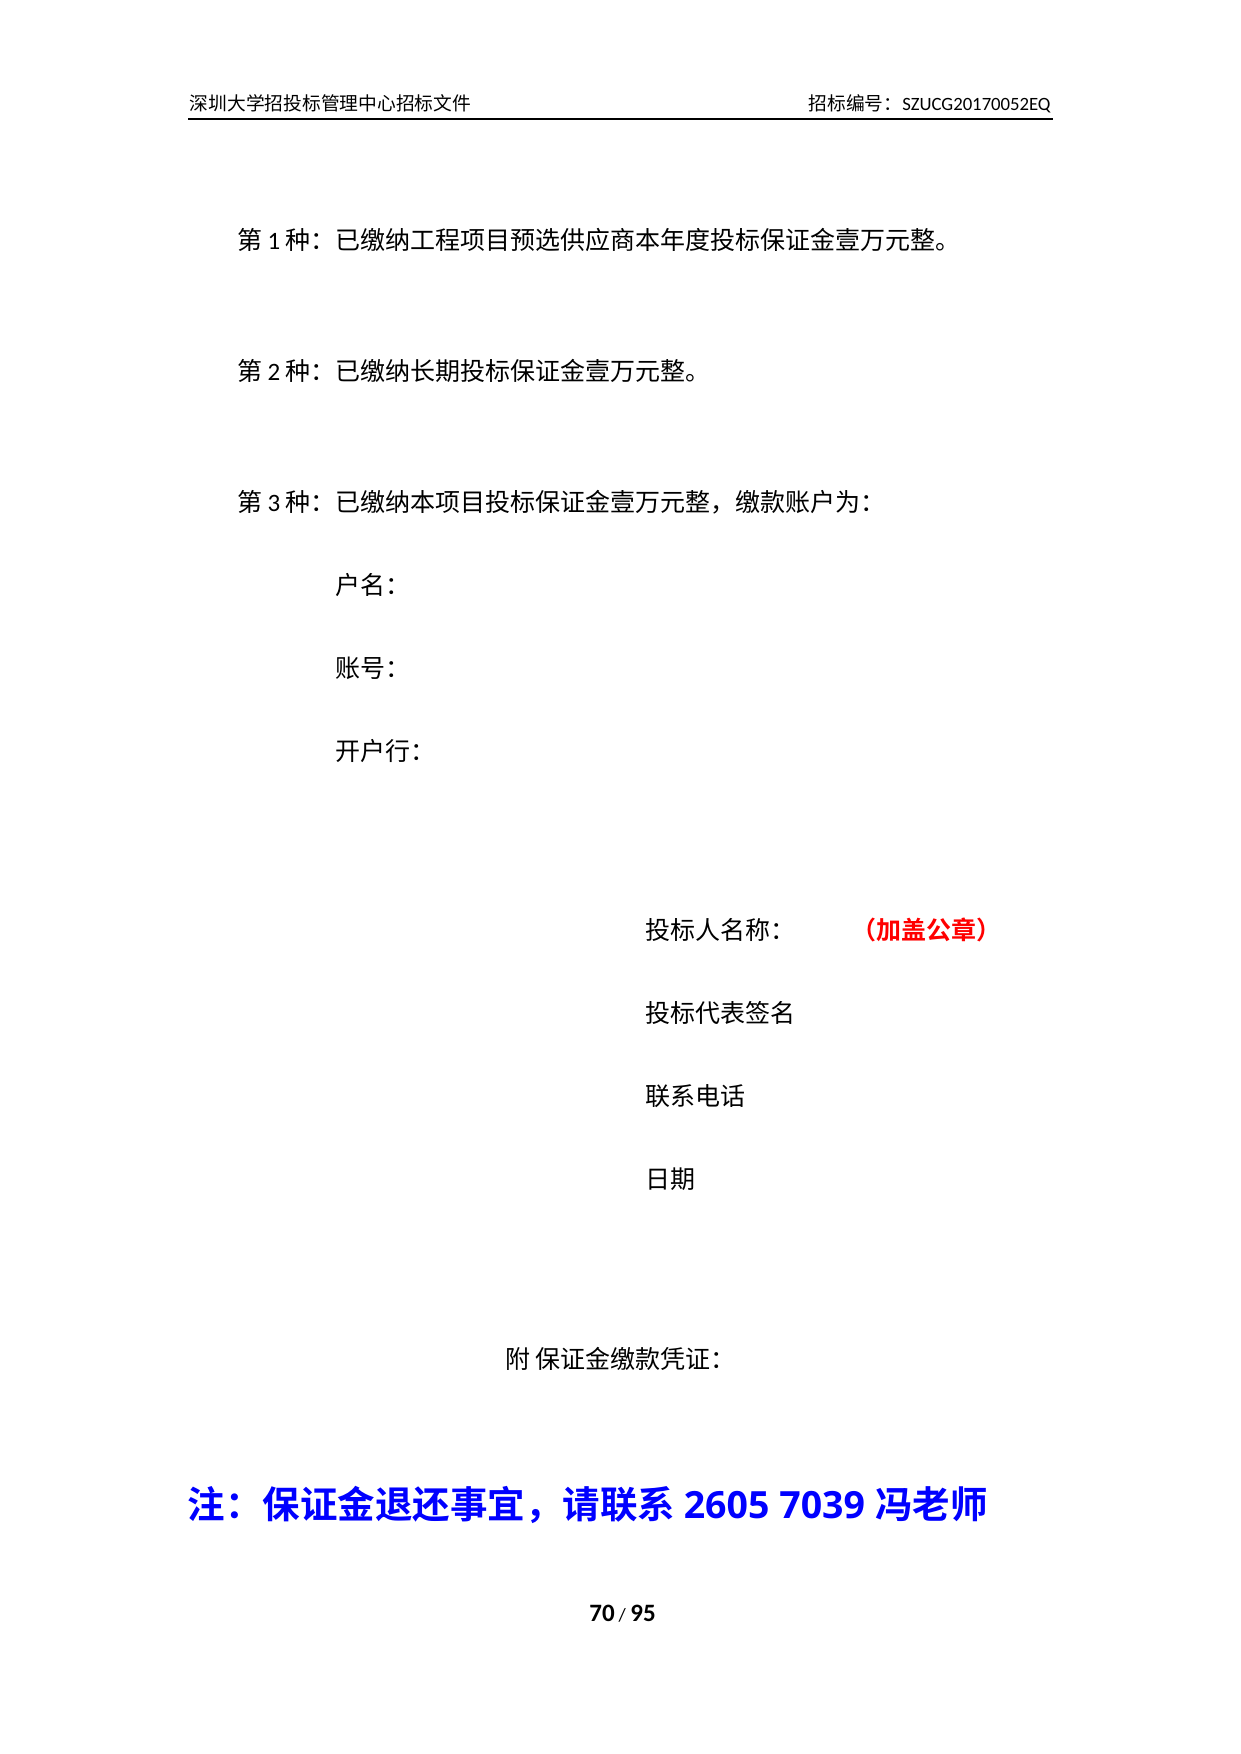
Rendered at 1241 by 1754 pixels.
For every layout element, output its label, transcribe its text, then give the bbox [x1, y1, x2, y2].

text 联系电话 [645, 1062, 1053, 1127]
text 开户行： [335, 717, 1053, 782]
text 第3种：已缴纳本项目投标保证金壹万元整，缴款账户为： [187, 468, 1053, 533]
text 投标人名称： （加盖公章） [645, 896, 1053, 961]
text 户名： [335, 551, 1053, 616]
text 日期 [645, 1145, 1053, 1210]
text 账号： [335, 634, 1053, 699]
text 注：保证金退还事宜，请联系 2605 7039 冯老师 [187, 1470, 1053, 1535]
text 附 保证金缴款凭证： [187, 1325, 1053, 1390]
text 投标代表签名 [645, 979, 1053, 1044]
text 第1种：已缴纳工程项目预选供应商本年度投标保证金壹万元整。 [187, 206, 1053, 271]
text 第2种：已缴纳长期投标保证金壹万元整。 [187, 337, 1053, 402]
